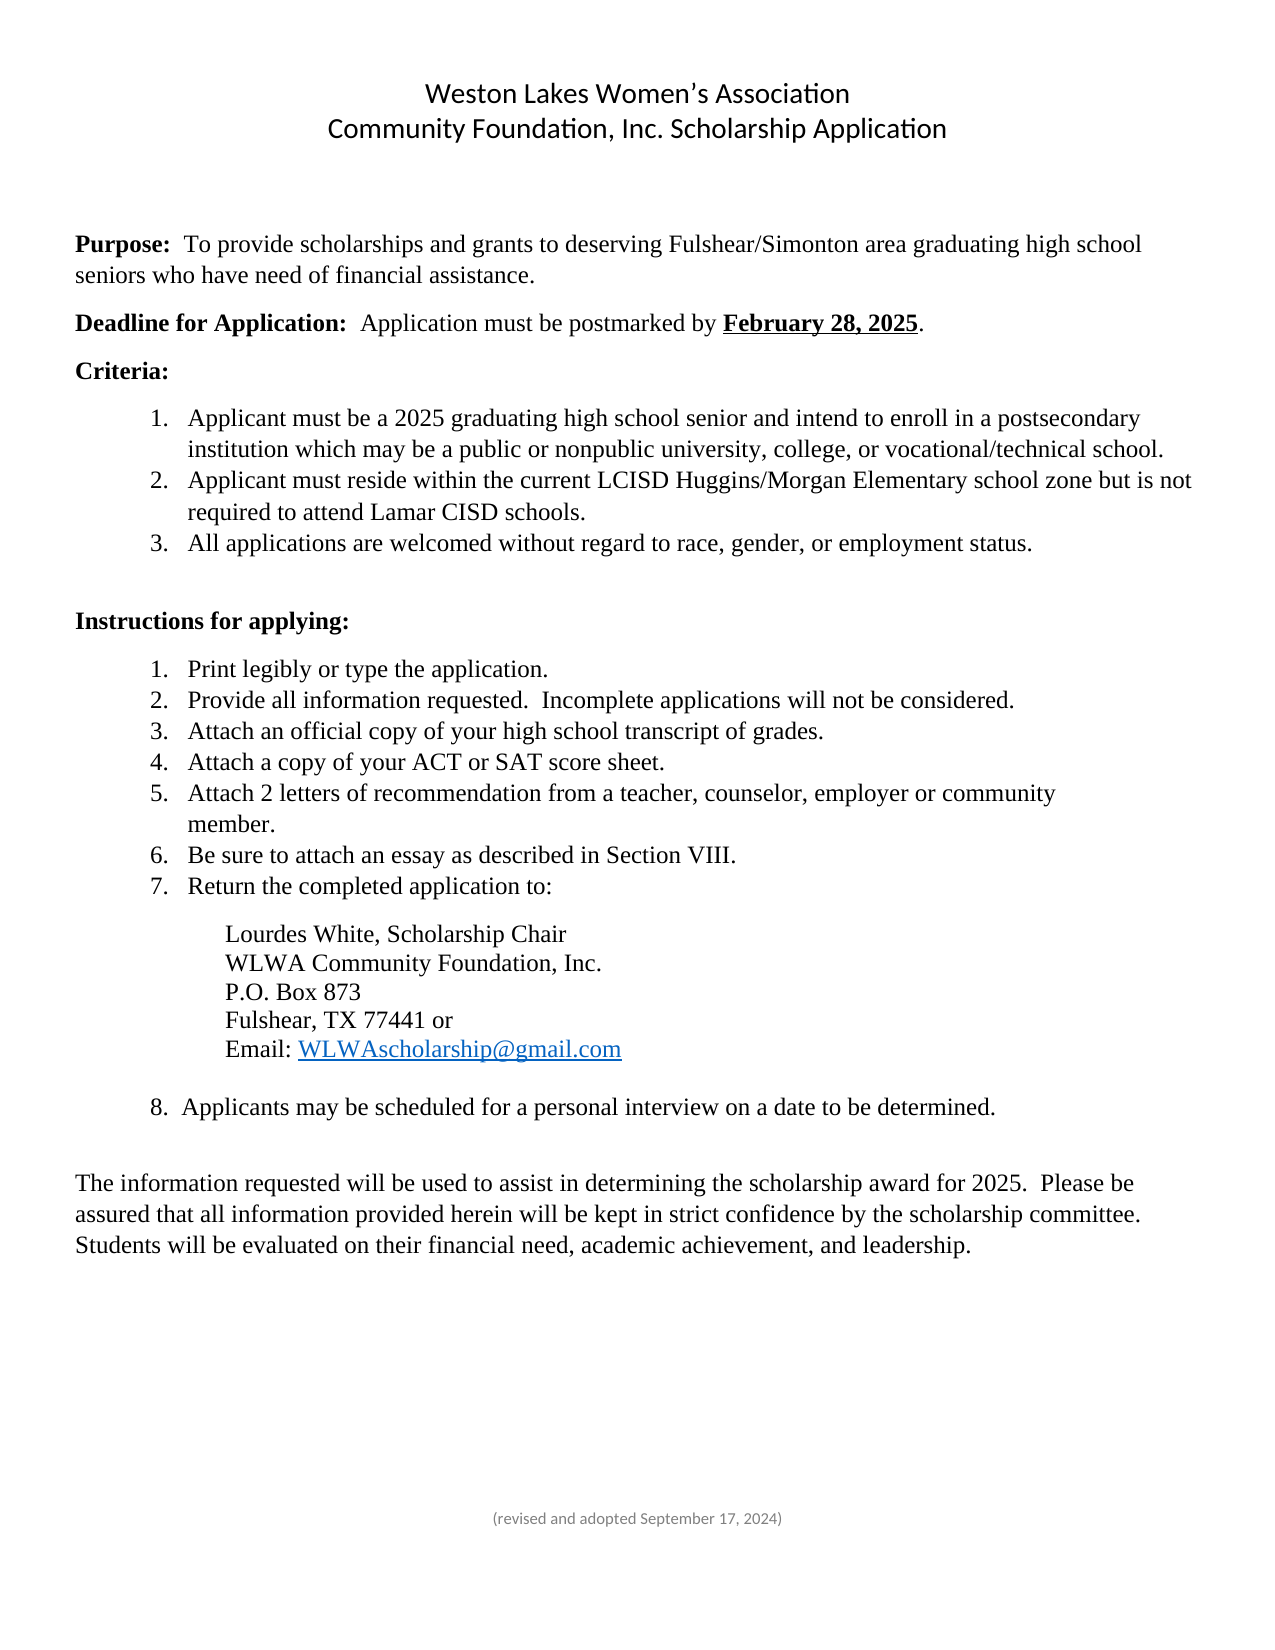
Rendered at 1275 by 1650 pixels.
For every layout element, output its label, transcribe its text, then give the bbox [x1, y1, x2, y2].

text The information requested will be used to assist in determining the scholarship award for 2025. Please be assured that all information provided herein will be kept in strict confidence by the scholarship committee. Students will be evaluated on their financial need, academic achievement, and leadership. [75, 1168, 1200, 1259]
text Criteria: [75, 356, 1200, 384]
list Be sure to attach an essay as described in Section VIII. [150, 840, 1200, 869]
text Deadline for Application: Application must be postmarked by February 28, 2025. [75, 308, 1200, 337]
list Applicant must reside within the current LCISD Huggins/Morgan Elementary school zone but is not required to attend Lamar CISD schools. [150, 466, 1200, 525]
text Purpose: To provide scholarships and grants to deserving Fulshear/Simonton area graduating high school seniors who have need of financial assistance. [75, 229, 1200, 289]
text P.O. Box 873 [150, 977, 1200, 1005]
text WLWA Community Foundation, Inc. [150, 948, 1200, 977]
text Lourdes White, Scholarship Chair [150, 919, 1200, 948]
list Attach an official copy of your high school transcript of grades. [150, 716, 1200, 745]
text Fulshear, TX 77441 or [150, 1005, 1200, 1034]
list All applications are welcomed without regard to race, gender, or employment status. [150, 528, 1200, 556]
text Email: WLWAscholarship@gmail.com [150, 1034, 1200, 1063]
list Return the completed application to: [150, 871, 1200, 900]
list Attach a copy of your ACT or SAT score sheet. [150, 747, 1200, 776]
list Attach 2 letters of recommendation from a teacher, counselor, employer or community member. [150, 778, 1200, 838]
list Provide all information requested. Incomplete applications will not be considered. [150, 685, 1200, 714]
text Instructions for applying: [75, 606, 1200, 635]
list Applicant must be a 2025 graduating high school senior and intend to enroll in a postsecondary institution which may be a public or nonpublic university, college, or vocational/technical school. [150, 403, 1200, 463]
list Print legibly or type the application. [150, 654, 1200, 683]
text 8. Applicants may be scheduled for a personal interview on a date to be determined. [150, 1092, 1200, 1120]
